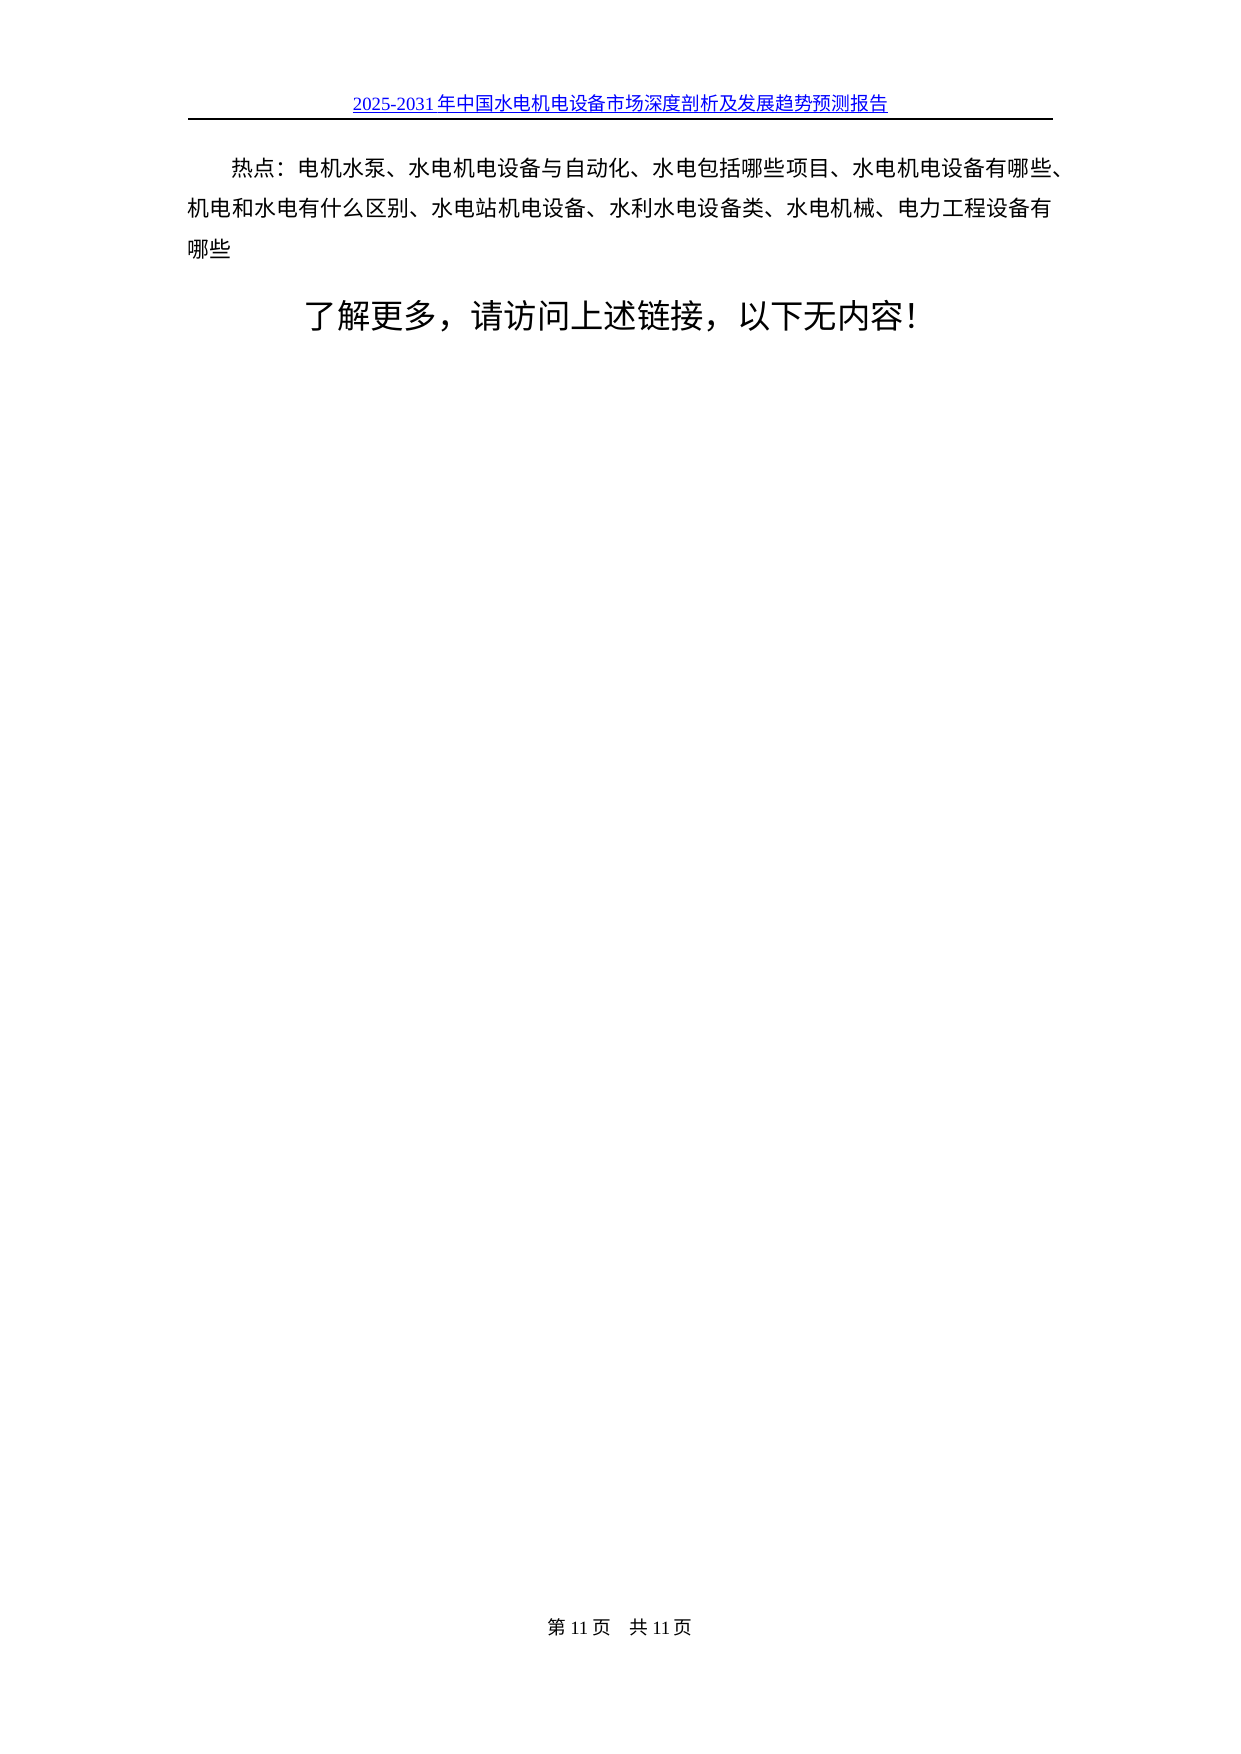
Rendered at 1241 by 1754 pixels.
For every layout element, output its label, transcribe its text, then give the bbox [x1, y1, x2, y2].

title 了解更多，请访问上述链接，以下无内容！ [187, 282, 1053, 347]
text 热点：电机水泵、水电机电设备与自动化、水电包括哪些项目、水电机电设备有哪些、机电和水电有什么区别、水电站机电设备、水利水电设备类、水电机械、电力工程设备有哪些 [187, 150, 1053, 264]
